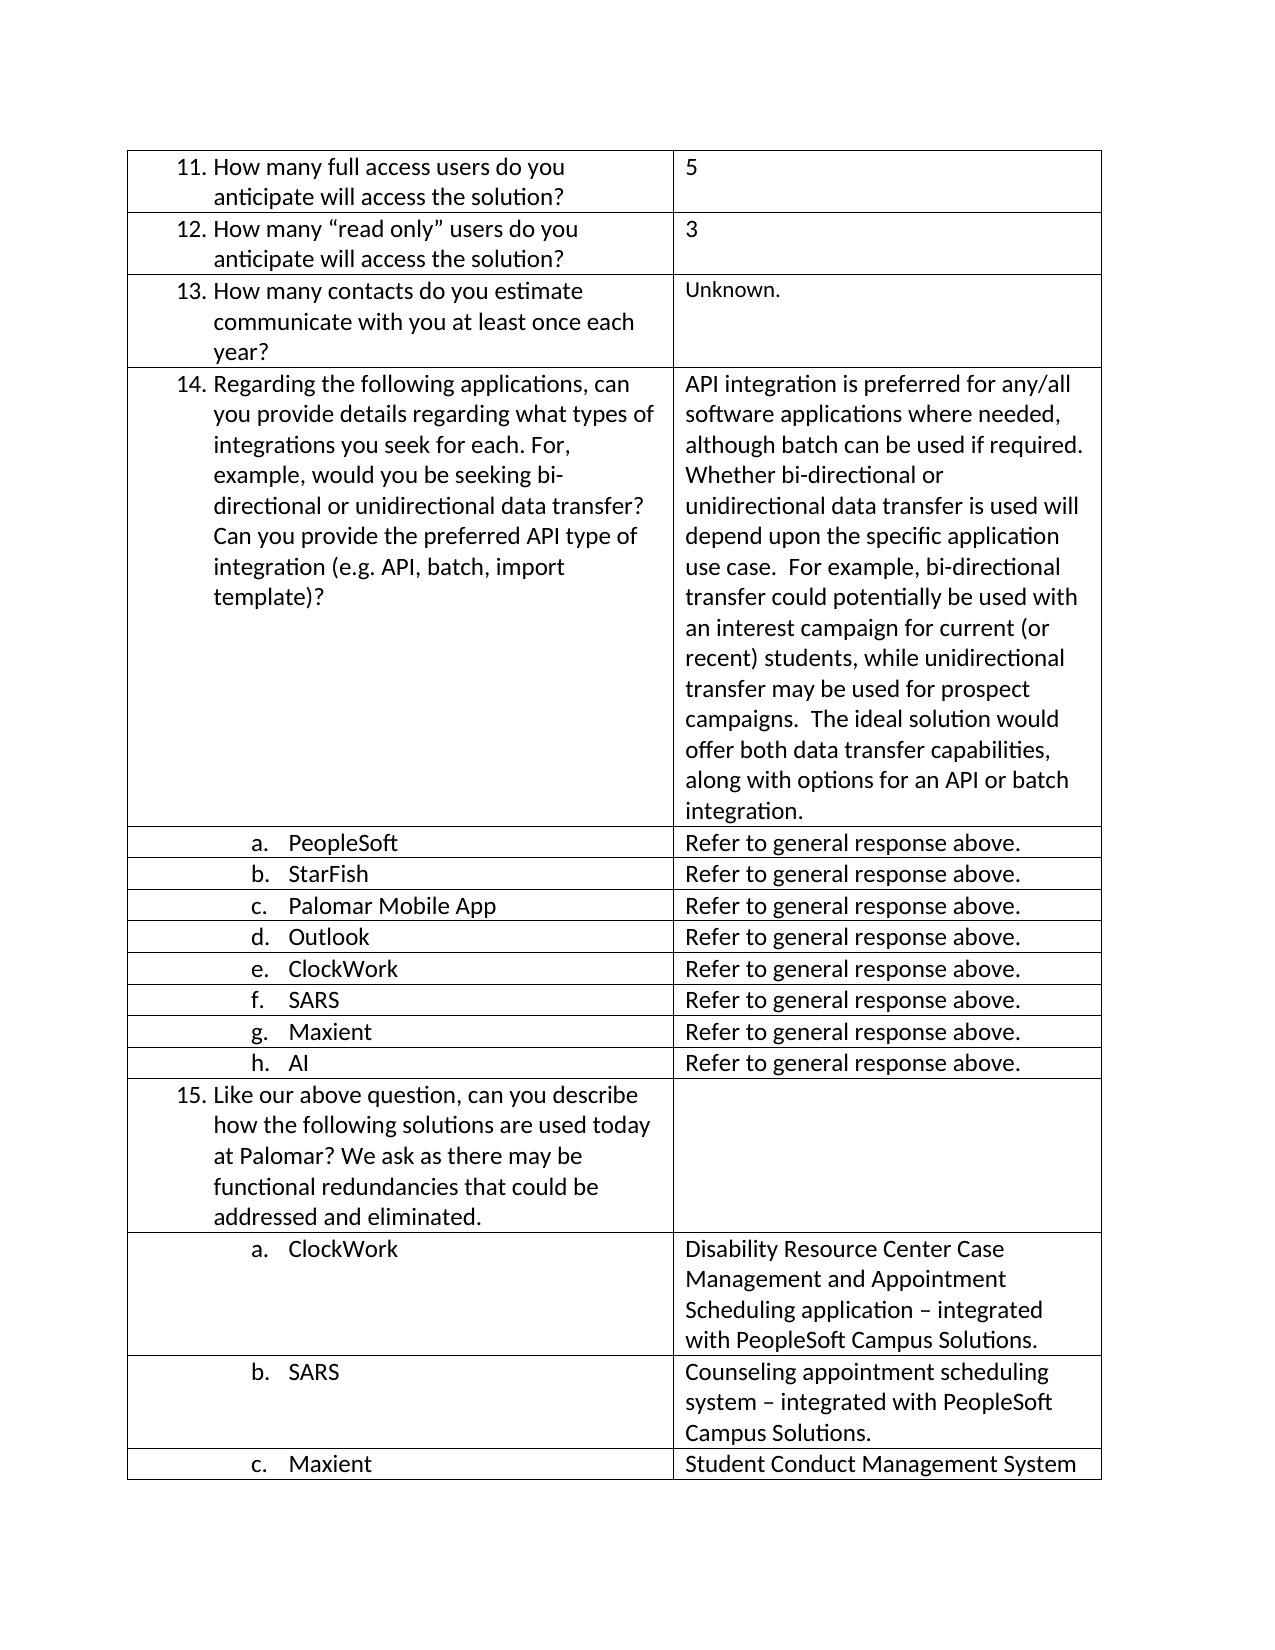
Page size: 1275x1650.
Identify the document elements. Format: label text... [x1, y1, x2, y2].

table_cell Maxient [128, 1016, 673, 1047]
table_cell 3 [674, 213, 1101, 274]
table_cell Refer to general response above. [674, 1016, 1101, 1047]
table_cell AI [128, 1048, 673, 1078]
table_cell Maxient [128, 1449, 673, 1479]
table_cell Refer to general response above. [674, 827, 1101, 857]
table_cell Palomar Mobile App [128, 890, 673, 920]
table_cell Refer to general response above. [674, 858, 1101, 889]
table_cell ClockWork [128, 953, 673, 983]
table_cell API integration is preferred for any/all software applications where needed, although batch can be used if required. Whether bi-directional or unidirectional data transfer is used will depend upon the specific application use case. For example, bi-directional transfer could potentially be used with an interest campaign for current (or recent) students, while unidirectional transfer may be used for prospect campaigns. The ideal solution would offer both data transfer capabilities, along with options for an API or batch integration. [674, 368, 1101, 826]
table_cell ClockWork [128, 1233, 673, 1355]
table_cell How many contacts do you estimate communicate with you at least once each year? [128, 275, 673, 367]
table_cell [674, 1449, 1101, 1479]
table_cell Refer to general response above. [674, 953, 1101, 983]
table_cell Refer to general response above. [674, 1048, 1101, 1078]
table_cell StarFish [128, 858, 673, 889]
table_cell Like our above question, can you describe how the following solutions are used today at Palomar? We ask as there may be functional redundancies that could be addressed and eliminated. [128, 1079, 673, 1232]
table_cell SARS [128, 985, 673, 1015]
table_cell [674, 1079, 1101, 1232]
table_cell Regarding the following applications, can you provide details regarding what types of integrations you seek for each. For, example, would you be seeking bi-directional or unidirectional data transfer? Can you provide the preferred API type of integration (e.g. API, batch, import template)? [128, 368, 673, 826]
table_cell Refer to general response above. [674, 890, 1101, 920]
table_cell How many “read only” users do you anticipate will access the solution? [128, 213, 673, 274]
table_cell Refer to general response above. [674, 985, 1101, 1015]
table_cell How many full access users do you anticipate will access the solution? [128, 151, 673, 212]
table_cell SARS [128, 1356, 673, 1447]
table_cell 5 [674, 151, 1101, 212]
table_cell PeopleSoft [128, 827, 673, 857]
table_cell Counseling appointment scheduling system – integrated with PeopleSoft Campus Solutions. [674, 1356, 1101, 1447]
table_cell Outlook [128, 921, 673, 952]
table_cell Unknown. [674, 275, 1101, 367]
table_cell Refer to general response above. [674, 921, 1101, 952]
table_cell Disability Resource Center Case Management and Appointment Scheduling application – integrated with PeopleSoft Campus Solutions. [674, 1233, 1101, 1355]
